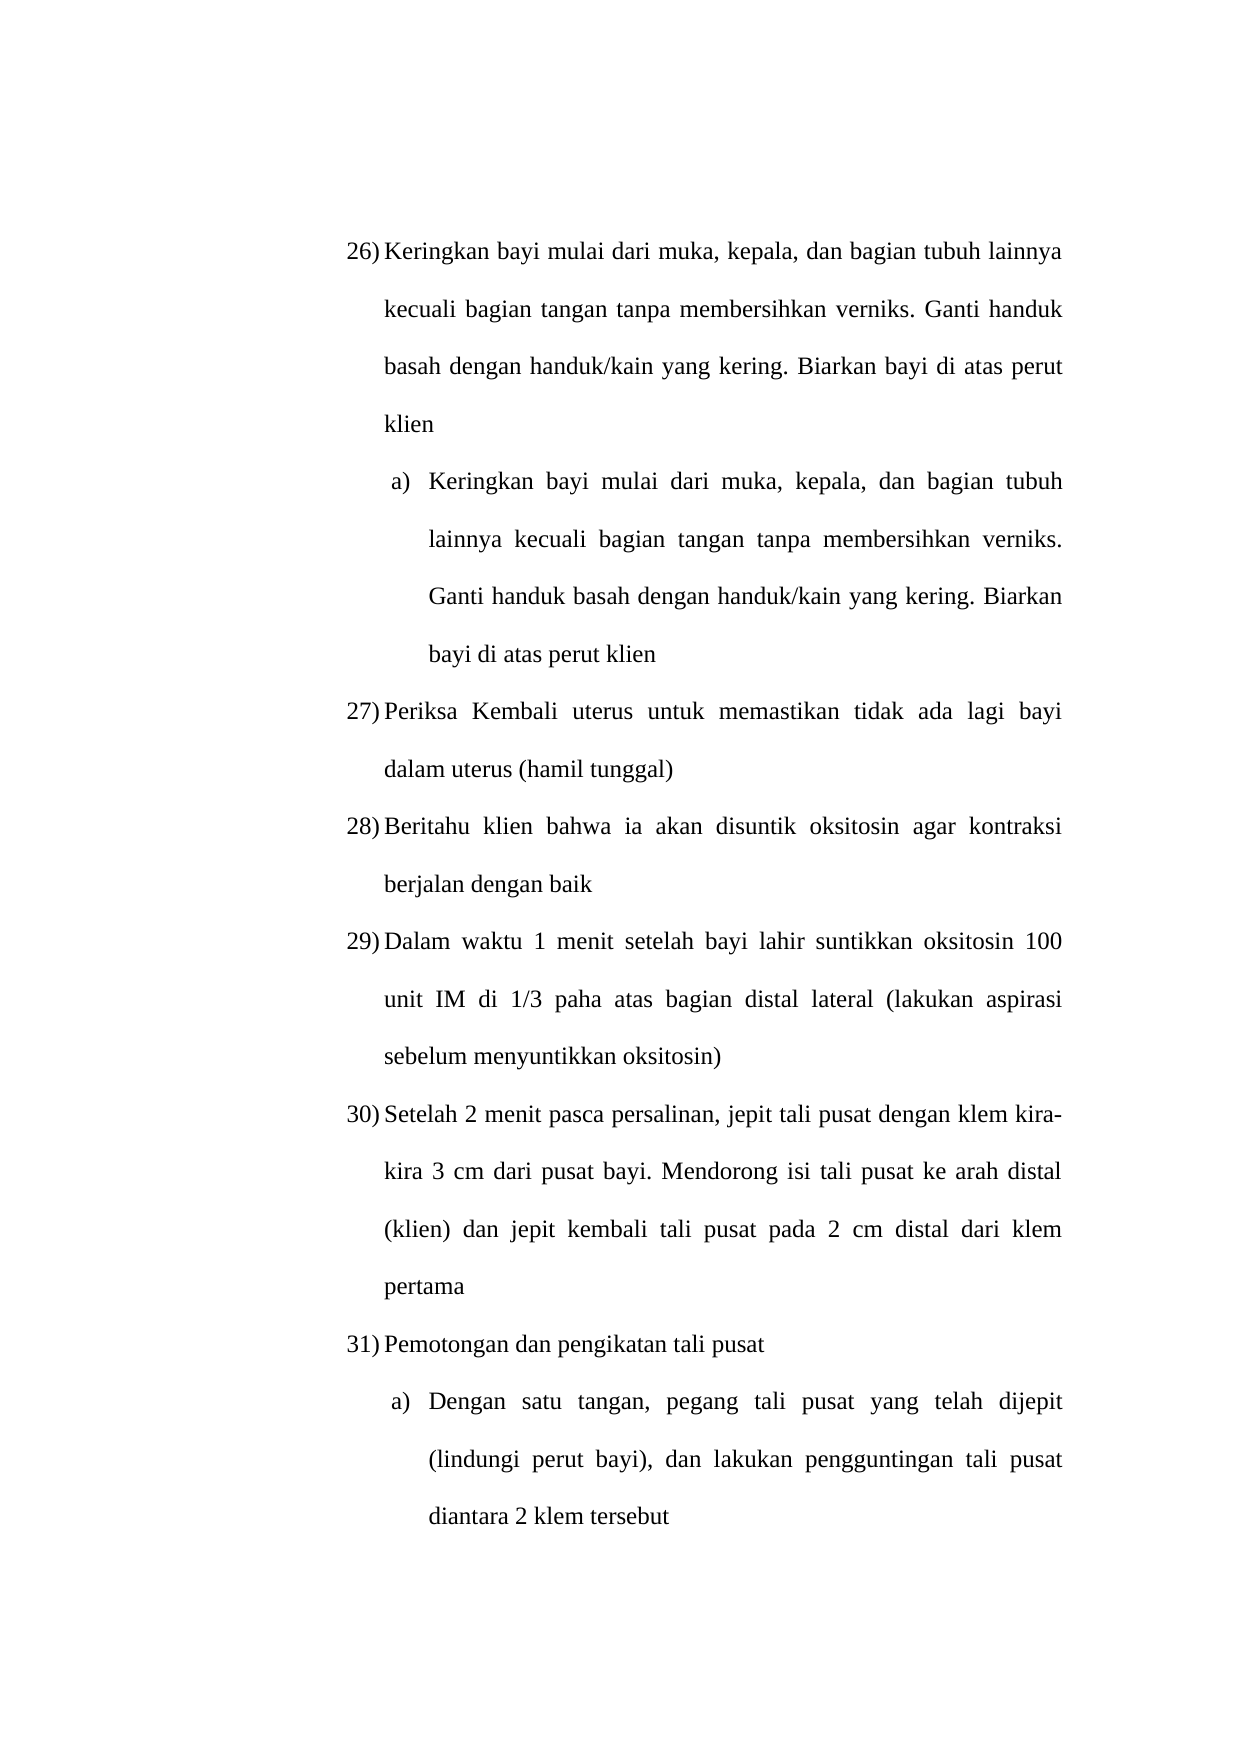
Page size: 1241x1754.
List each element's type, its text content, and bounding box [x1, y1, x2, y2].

list Pemotongan dan pengikatan tali pusat [346, 1329, 1063, 1357]
list Dengan satu tangan, pegang tali pusat yang telah dijepit (lindungi perut bayi), dan lakukan pengguntingan tali pusat diantara 2 klem tersebut [391, 1386, 1063, 1530]
list Dalam waktu 1 menit setelah bayi lahir suntikkan oksitosin 100 unit IM di 1/3 paha atas bagian distal lateral (lakukan aspirasi sebelum menyuntikkan oksitosin) [346, 926, 1063, 1070]
list Periksa Kembali uterus untuk memastikan tidak ada lagi bayi dalam uterus (hamil tunggal) [346, 696, 1063, 782]
list Setelah 2 menit pasca persalinan, jepit tali pusat dengan klem kira-kira 3 cm dari pusat bayi. Mendorong isi tali pusat ke arah distal (klien) dan jepit kembali tali pusat pada 2 cm distal dari klem pertama [346, 1099, 1063, 1300]
list Keringkan bayi mulai dari muka, kepala, dan bagian tubuh lainnya kecuali bagian tangan tanpa membersihkan verniks. Ganti handuk basah dengan handuk/kain yang kering. Biarkan bayi di atas perut klien [391, 466, 1063, 667]
list Keringkan bayi mulai dari muka, kepala, dan bagian tubuh lainnya kecuali bagian tangan tanpa membersihkan verniks. Ganti handuk basah dengan handuk/kain yang kering. Biarkan bayi di atas perut klien [346, 236, 1063, 437]
list Beritahu klien bahwa ia akan disuntik oksitosin agar kontraksi berjalan dengan baik [346, 811, 1063, 897]
